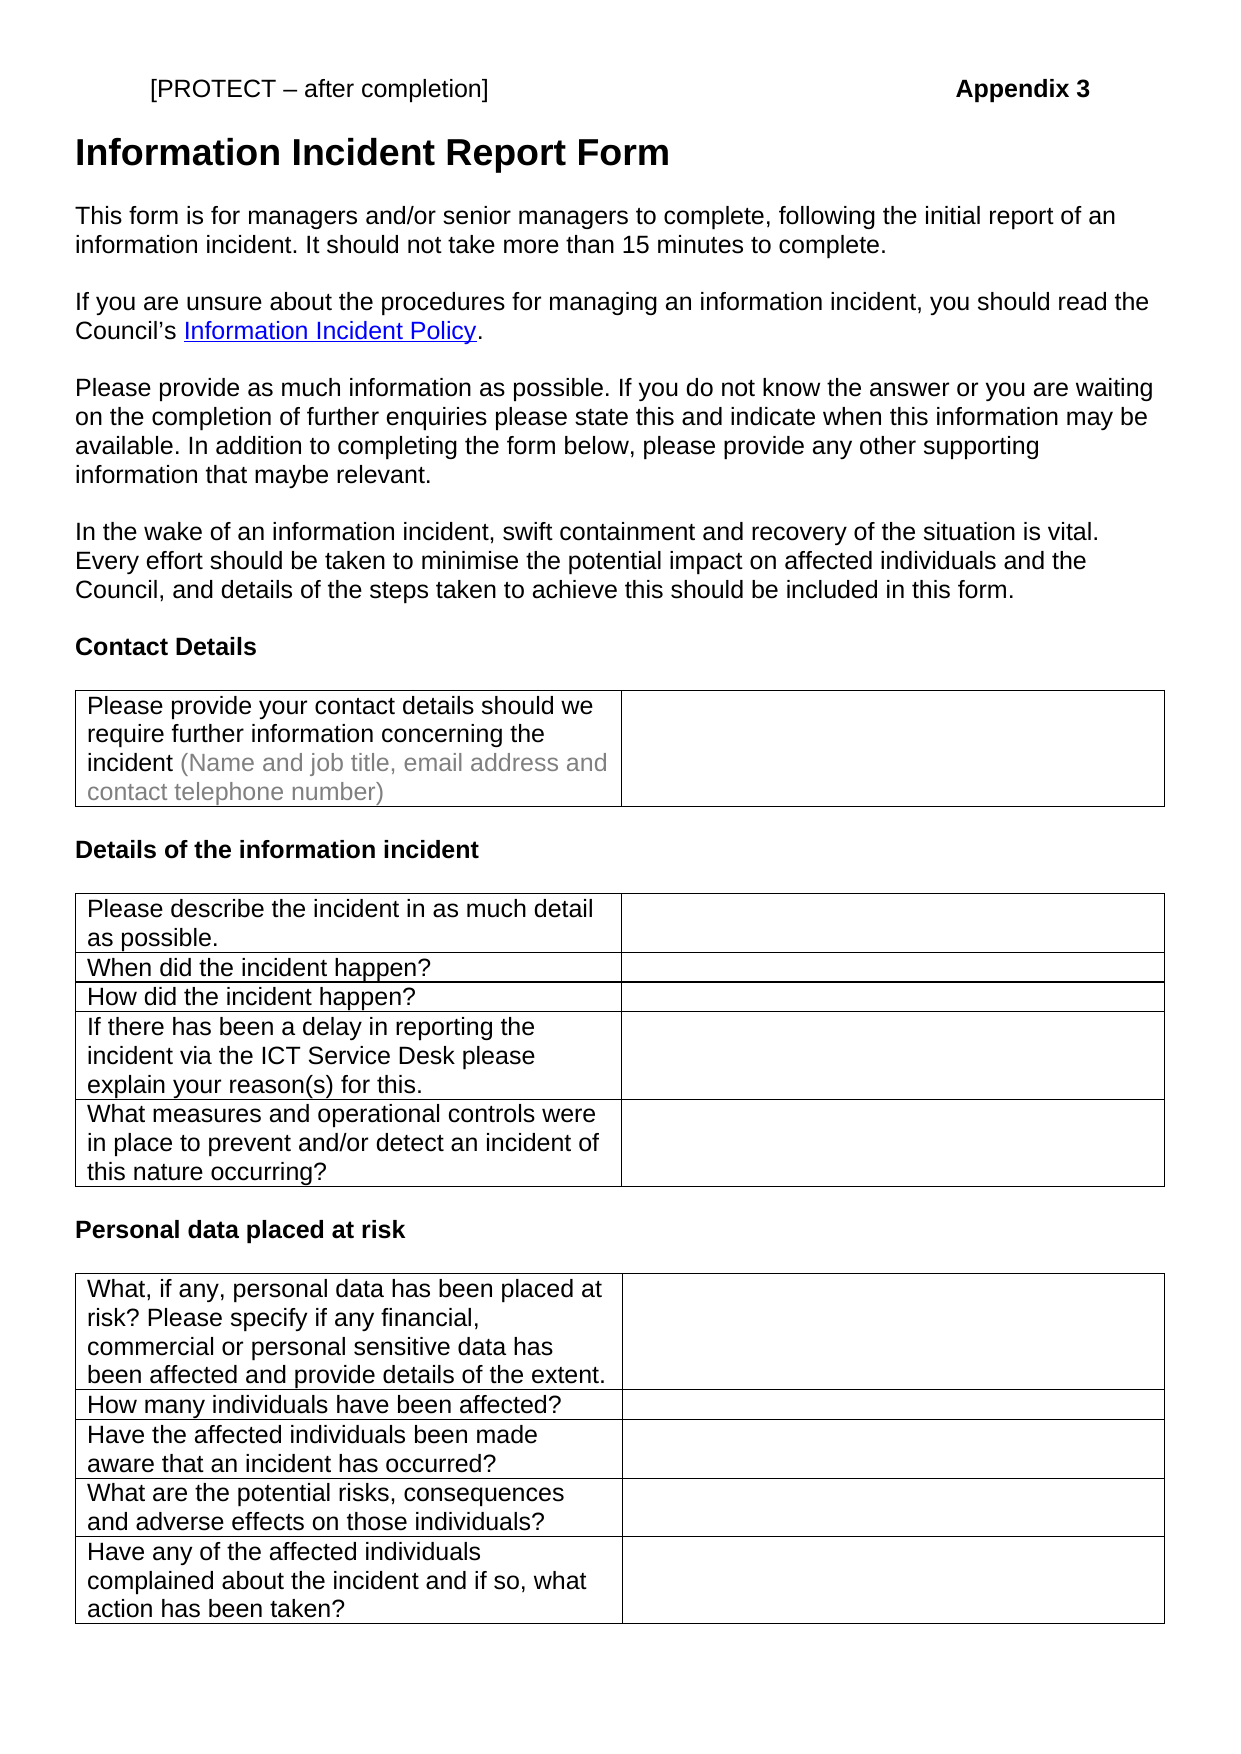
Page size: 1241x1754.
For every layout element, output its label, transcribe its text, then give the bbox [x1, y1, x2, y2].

table_cell Have the affected individuals been made aware that an incident has occurred? [76, 1420, 622, 1477]
table_header Please describe the incident in as much detail as possible. [76, 894, 621, 952]
table_cell [623, 1479, 1164, 1536]
table_cell [623, 1390, 1164, 1419]
text In the wake of an information incident, swift containment and recovery of the situation is vital. Every effort should be taken to minimise the potential impact on affected individuals and the Council, and details of the steps taken to achieve this should be included in this form. [75, 517, 1165, 603]
text Personal data placed at risk [75, 1216, 1165, 1244]
table_header [623, 1274, 1164, 1389]
text Contact Details [75, 632, 1165, 661]
table_cell [622, 1012, 1164, 1098]
table_cell Have any of the affected individuals complained about the incident and if so, what action has been taken? [76, 1537, 622, 1623]
text This form is for managers and/or senior managers to complete, following the initial report of an information incident. It should not take more than 15 minutes to complete. [75, 201, 1165, 258]
table_header [622, 894, 1164, 952]
table_cell [622, 1100, 1164, 1186]
text Please provide as much information as possible. If you do not know the answer or you are waiting on the completion of further enquiries please state this and indicate when this information may be available. In addition to completing the form below, please provide any other supporting information that maybe relevant. [75, 373, 1165, 488]
table_cell How many individuals have been affected? [76, 1390, 622, 1419]
table_cell [622, 953, 1164, 981]
table_header What, if any, personal data has been placed at risk? Please specify if any financial, commercial or personal sensitive data has been affected and provide details of the extent. [76, 1274, 622, 1389]
table_header Please provide your contact details should we require further information concerning the incident (Name and job title, email address and contact telephone number) [76, 691, 621, 806]
table_cell How did the incident happen? [76, 983, 621, 1011]
table_cell What measures and operational controls were in place to prevent and/or detect an incident of this nature occurring? [76, 1100, 621, 1186]
text Information Incident Report Form [75, 131, 1165, 174]
table_cell [623, 1420, 1164, 1477]
text Details of the information incident [75, 836, 1165, 864]
table_cell What are the potential risks, consequences and adverse effects on those individuals? [76, 1479, 622, 1536]
table_cell [622, 983, 1164, 1011]
table_header [622, 691, 1164, 806]
table_cell [623, 1537, 1164, 1623]
text If you are unsure about the procedures for managing an information incident, you should read the Council’s Information Incident Policy. [75, 287, 1165, 345]
table_cell When did the incident happen? [76, 953, 621, 981]
table_cell If there has been a delay in reporting the incident via the ICT Service Desk please explain your reason(s) for this. [76, 1012, 621, 1098]
